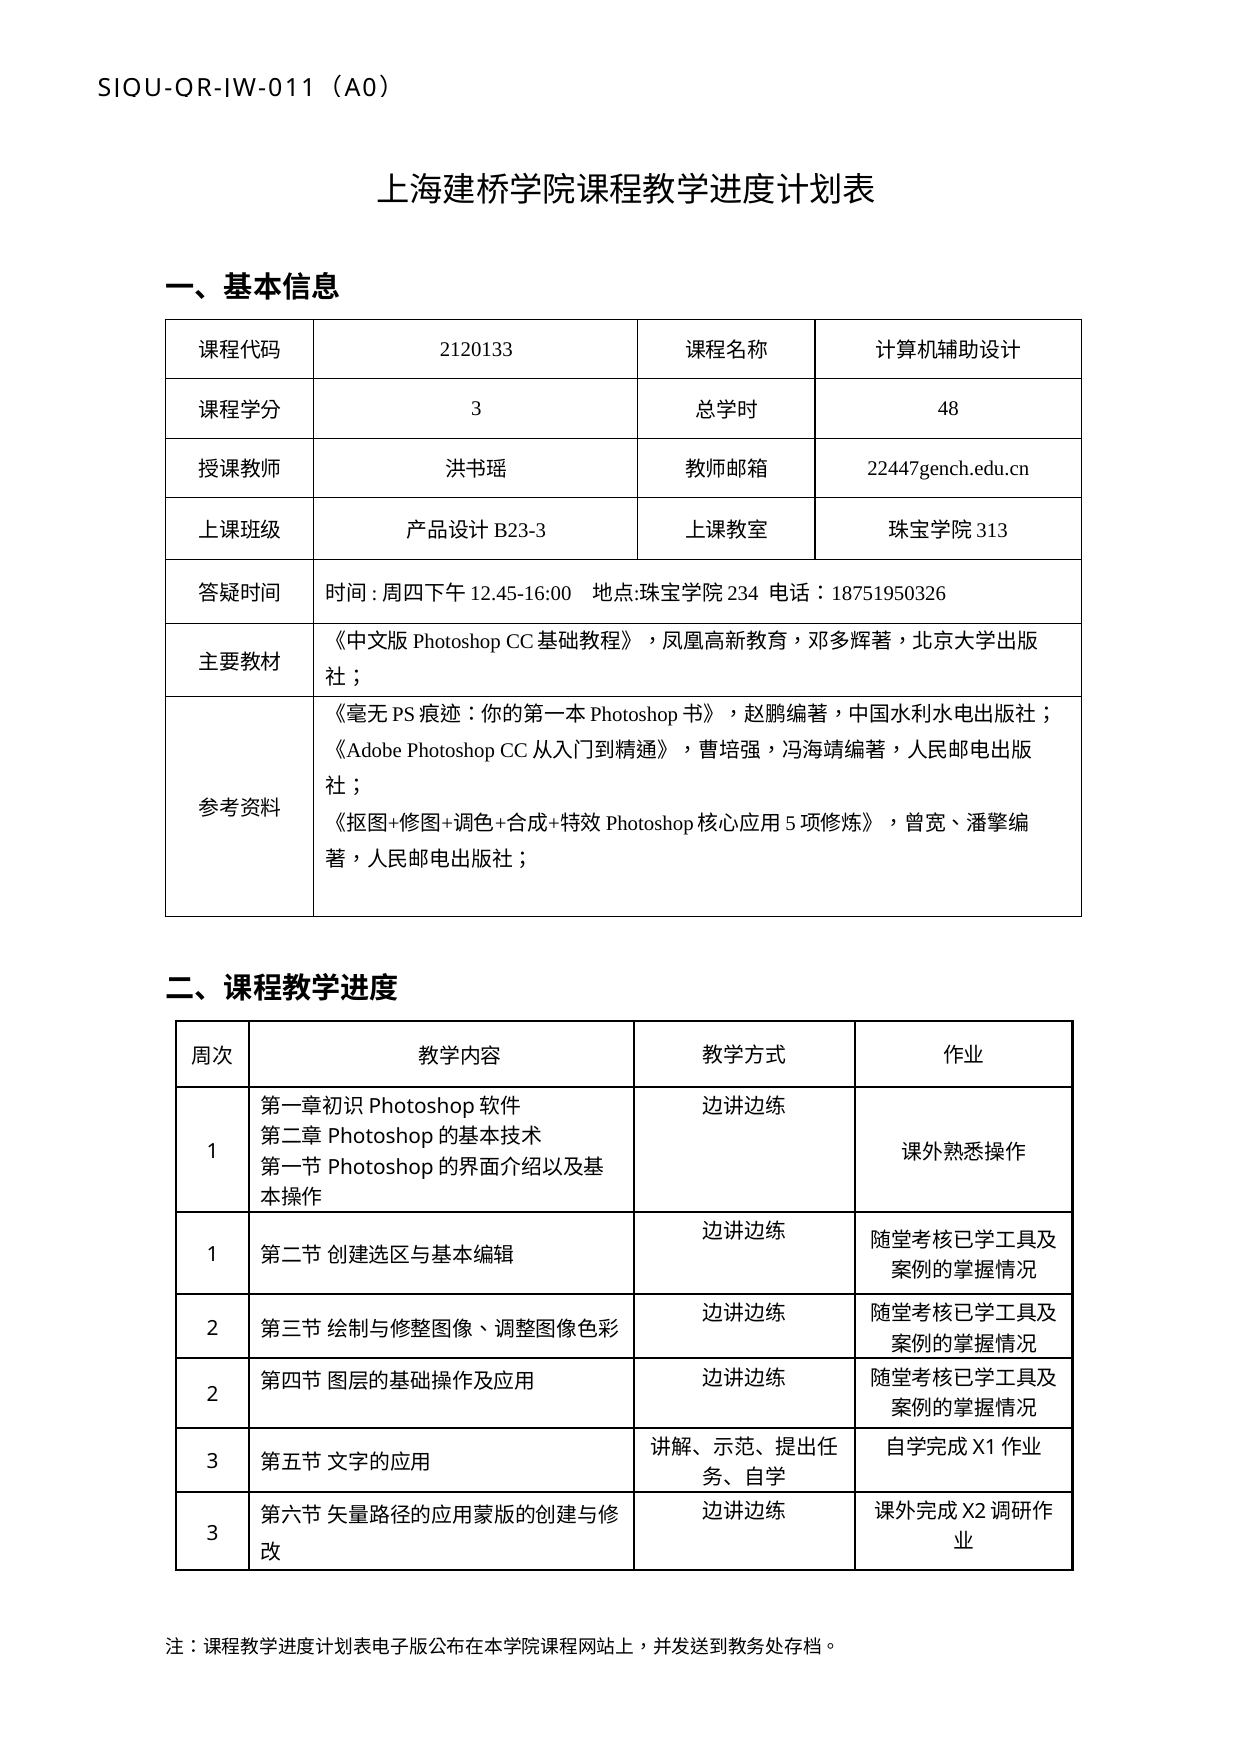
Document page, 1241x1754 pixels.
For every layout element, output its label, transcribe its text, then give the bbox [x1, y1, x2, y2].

table_cell 授课教师 [166, 439, 313, 497]
table_header 作业 [856, 1022, 1071, 1086]
table_cell 第五节 文字的应用 [250, 1429, 633, 1491]
text 一、基本信息 [165, 264, 1087, 306]
table_cell 参考资料 [166, 697, 313, 916]
table_cell 《中文版Photoshop CC基础教程》，凤凰高新教育，邓多辉著，北京大学出版社； [314, 624, 1081, 696]
table_cell 课程学分 [166, 379, 313, 437]
table_cell 3 [177, 1493, 248, 1569]
table_cell 第六节 矢量路径的应用蒙版的创建与修改 [250, 1493, 633, 1569]
text 上海建桥学院课程教学进度计划表 [165, 163, 1087, 211]
table_header 课程代码 [166, 320, 313, 378]
table_header 计算机辅助设计 [816, 320, 1081, 378]
table_cell 课外完成X2调研作业 [856, 1493, 1071, 1569]
table_cell 洪书瑶 [314, 439, 637, 497]
table_header 教学内容 [250, 1022, 633, 1086]
table_cell 随堂考核已学工具及案例的掌握情况 [856, 1213, 1071, 1293]
table_cell 边讲边练 [635, 1295, 854, 1357]
table_header 教学方式 [635, 1022, 854, 1086]
table_cell 第四节 图层的基础操作及应用 [250, 1359, 633, 1427]
table_cell 珠宝学院313 [816, 498, 1081, 559]
table_cell 1 [177, 1088, 248, 1211]
table_cell 2 [177, 1295, 248, 1357]
table_cell 产品设计B23-3 [314, 498, 637, 559]
table_cell 讲解、示范、提出任务、自学 [635, 1429, 854, 1491]
table_cell 上课教室 [638, 498, 814, 559]
table_header 课程名称 [638, 320, 814, 378]
table_cell 2 [177, 1359, 248, 1427]
table_cell 3 [177, 1429, 248, 1491]
table_cell 时间 : 周四下午12.45-16:00 地点:珠宝学院234 电话：18751950326 [314, 560, 1081, 623]
table_cell 主要教材 [166, 624, 313, 696]
table_cell 22447gench.edu.cn [816, 439, 1081, 497]
table_cell 第二节 创建选区与基本编辑 [250, 1213, 633, 1293]
table_cell 3 [314, 379, 637, 437]
table_cell 答疑时间 [166, 560, 313, 623]
table_cell 1 [177, 1213, 248, 1293]
table_cell 课外熟悉操作 [856, 1088, 1071, 1211]
table_header 周次 [177, 1022, 248, 1086]
table_cell 上课班级 [166, 498, 313, 559]
table_cell 48 [816, 379, 1081, 437]
text 二、课程教学进度 [165, 965, 1087, 1007]
table_cell 自学完成X1作业 [856, 1429, 1071, 1491]
table_cell 边讲边练 [635, 1359, 854, 1427]
table_cell 第三节 绘制与修整图像、调整图像色彩 [250, 1295, 633, 1357]
table_cell 总学时 [638, 379, 814, 437]
table_cell 边讲边练 [635, 1493, 854, 1569]
table_cell 教师邮箱 [638, 439, 814, 497]
table_cell 随堂考核已学工具及案例的掌握情况 [856, 1359, 1071, 1427]
table_cell 边讲边练 [635, 1213, 854, 1293]
table_cell 第一章初识Photoshop软件 第二章 Photoshop的基本技术 第一节 Photoshop的界面介绍以及基本操作 [250, 1088, 633, 1211]
table_cell 《毫无PS痕迹：你的第一本Photoshop书》，赵鹏编著，中国水利水电出版社； 《Adobe Photoshop CC从入门到精通》，曹培强，冯海靖编著，人民邮电出版社； 《抠图+修图+调色+合成+特效Photoshop核心应用5项修炼》，曾宽、潘擎编著，人民邮电出版社； [314, 697, 1081, 916]
table_cell 边讲边练 [635, 1088, 854, 1211]
table_cell 随堂考核已学工具及案例的掌握情况 [856, 1295, 1071, 1357]
table_header 2120133 [314, 320, 637, 378]
